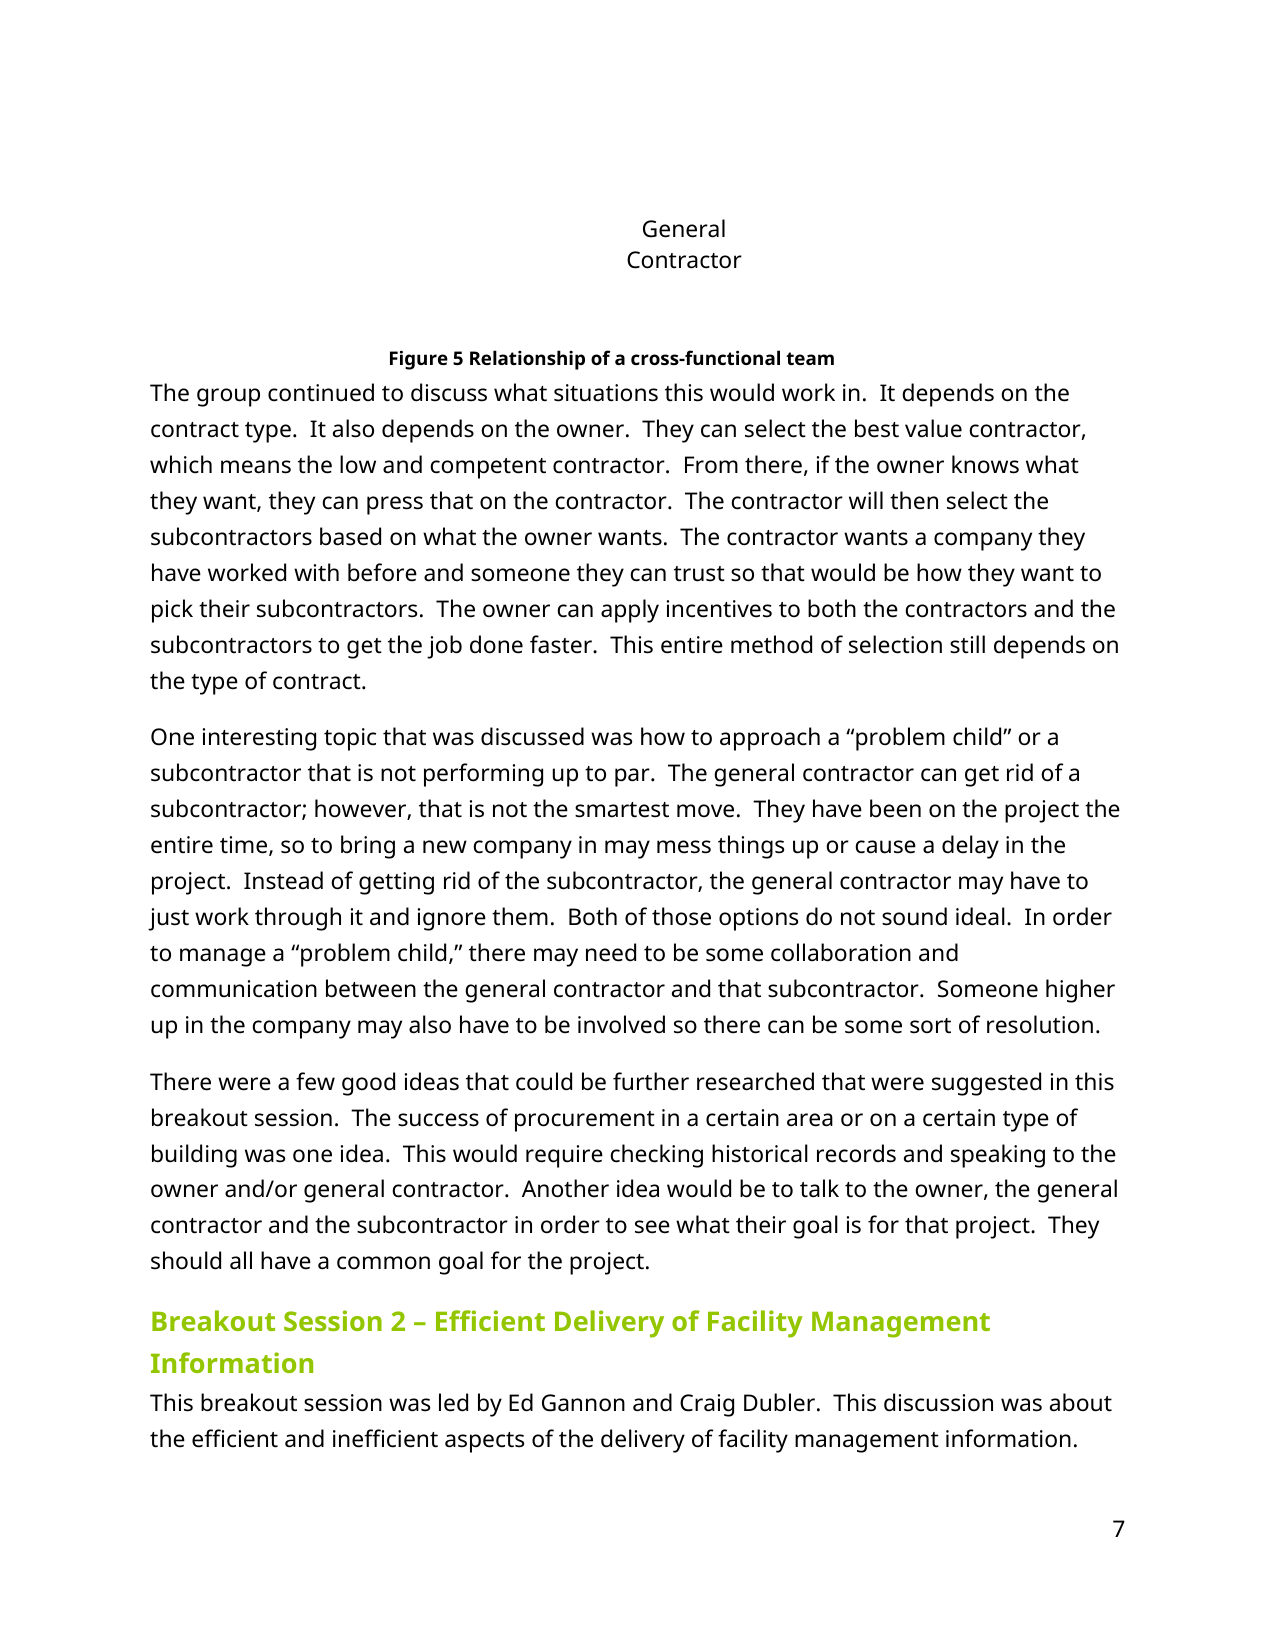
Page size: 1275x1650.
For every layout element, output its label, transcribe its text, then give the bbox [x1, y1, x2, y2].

text The group continued to discuss what situations this would work in. It depends on the contract type. It also depends on the owner. They can select the best value contractor, which means the low and competent contractor. From there, if the owner knows what they want, they can press that on the contractor. The contractor will then select the subcontractors based on what the owner wants. The contractor wants a company they have worked with before and someone they can trust so that would be how they want to pick their subcontractors. The owner can apply incentives to both the contractors and the subcontractors to get the job done faster. This entire method of selection still depends on the type of contract. [150, 377, 1125, 696]
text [150, 1387, 1125, 1454]
subtitle Breakout Session 2 – Efficient Delivery of Facility Management Information [150, 1302, 1125, 1381]
text There were a few good ideas that could be further researched that were suggested in this breakout session. The success of procurement in a certain area or on a certain type of building was one idea. This would require checking historical records and speaking to the owner and/or general contractor. Another idea would be to talk to the owner, the general contractor and the subcontractor in order to see what their goal is for that project. They should all have a common goal for the project. [150, 1066, 1125, 1277]
text One interesting topic that was discussed was how to approach a “problem child” or a subcontractor that is not performing up to par. The general contractor can get rid of a subcontractor; however, that is not the smartest move. They have been on the project the entire time, so to bring a new company in may mess things up or cause a delay in the project. Instead of getting rid of the subcontractor, the general contractor may have to just work through it and ignore them. Both of those options do not sound ideal. In order to manage a “problem child,” there may need to be some collaboration and communication between the general contractor and that subcontractor. Someone higher up in the company may also have to be involved so there can be some sort of resolution. [150, 721, 1125, 1040]
